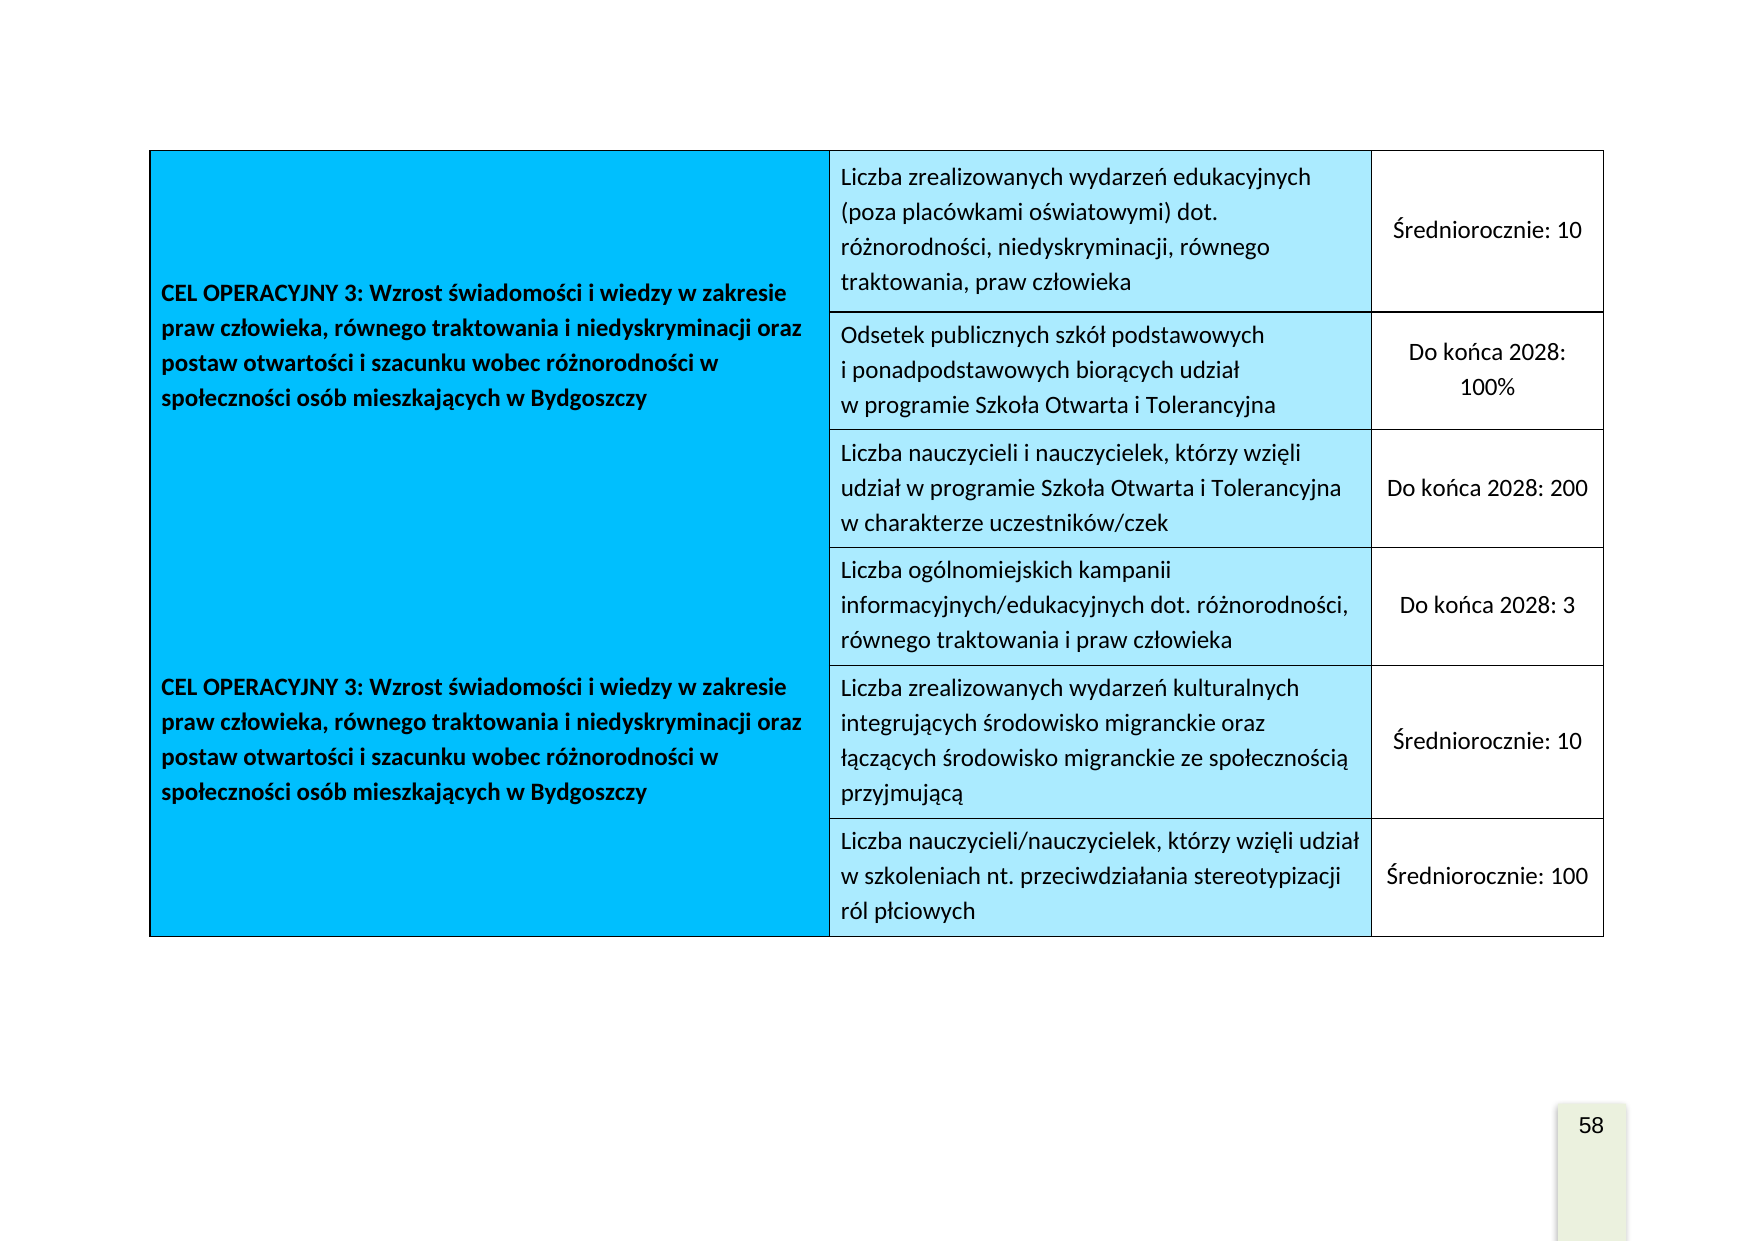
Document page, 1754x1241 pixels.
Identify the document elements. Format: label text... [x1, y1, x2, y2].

table_cell Liczba zrealizowanych wydarzeń edukacyjnych (poza placówkami oświatowymi) dot. różnorodności, niedyskryminacji, równego traktowania, praw człowieka [830, 151, 1371, 311]
table_cell Średniorocznie: 10 [1372, 666, 1603, 818]
table_cell CEL OPERACYJNY 3: Wzrost świadomości i wiedzy w zakresie praw człowieka, równego traktowania i niedyskryminacji oraz postaw otwartości i szacunku wobec różnorodności w społeczności osób mieszkających w Bydgoszczy CEL OPERACYJNY 3: Wzrost świadomości i wiedzy w zakresie praw człowieka, równego traktowania i niedyskryminacji oraz postaw otwartości i szacunku wobec różnorodności w społeczności osób mieszkających w Bydgoszczy [151, 151, 829, 936]
table_cell Do końca 2028: 100% [1372, 313, 1603, 429]
table_cell Do końca 2028: 200 [1372, 430, 1603, 547]
table_cell Średniorocznie: 100 [1372, 819, 1603, 936]
table_cell Liczba nauczycieli/nauczycielek, którzy wzięli udział w szkoleniach nt. przeciwdziałania stereotypizacji ról płciowych [830, 819, 1371, 936]
table_cell Do końca 2028: 3 [1372, 548, 1603, 665]
table_cell Liczba nauczycieli i nauczycielek, którzy wzięli udział w programie Szkoła Otwarta i Tolerancyjna w charakterze uczestników/czek [830, 430, 1371, 547]
table_cell Liczba zrealizowanych wydarzeń kulturalnych integrujących środowisko migranckie oraz łączących środowisko migranckie ze społecznością przyjmującą [830, 666, 1371, 818]
table_cell Liczba ogólnomiejskich kampanii informacyjnych/edukacyjnych dot. różnorodności, równego traktowania i praw człowieka [830, 548, 1371, 665]
table_cell Odsetek publicznych szkół podstawowych i ponadpodstawowych biorących udział w programie Szkoła Otwarta i Tolerancyjna [830, 313, 1371, 429]
table_cell Średniorocznie: 10 [1372, 151, 1603, 311]
